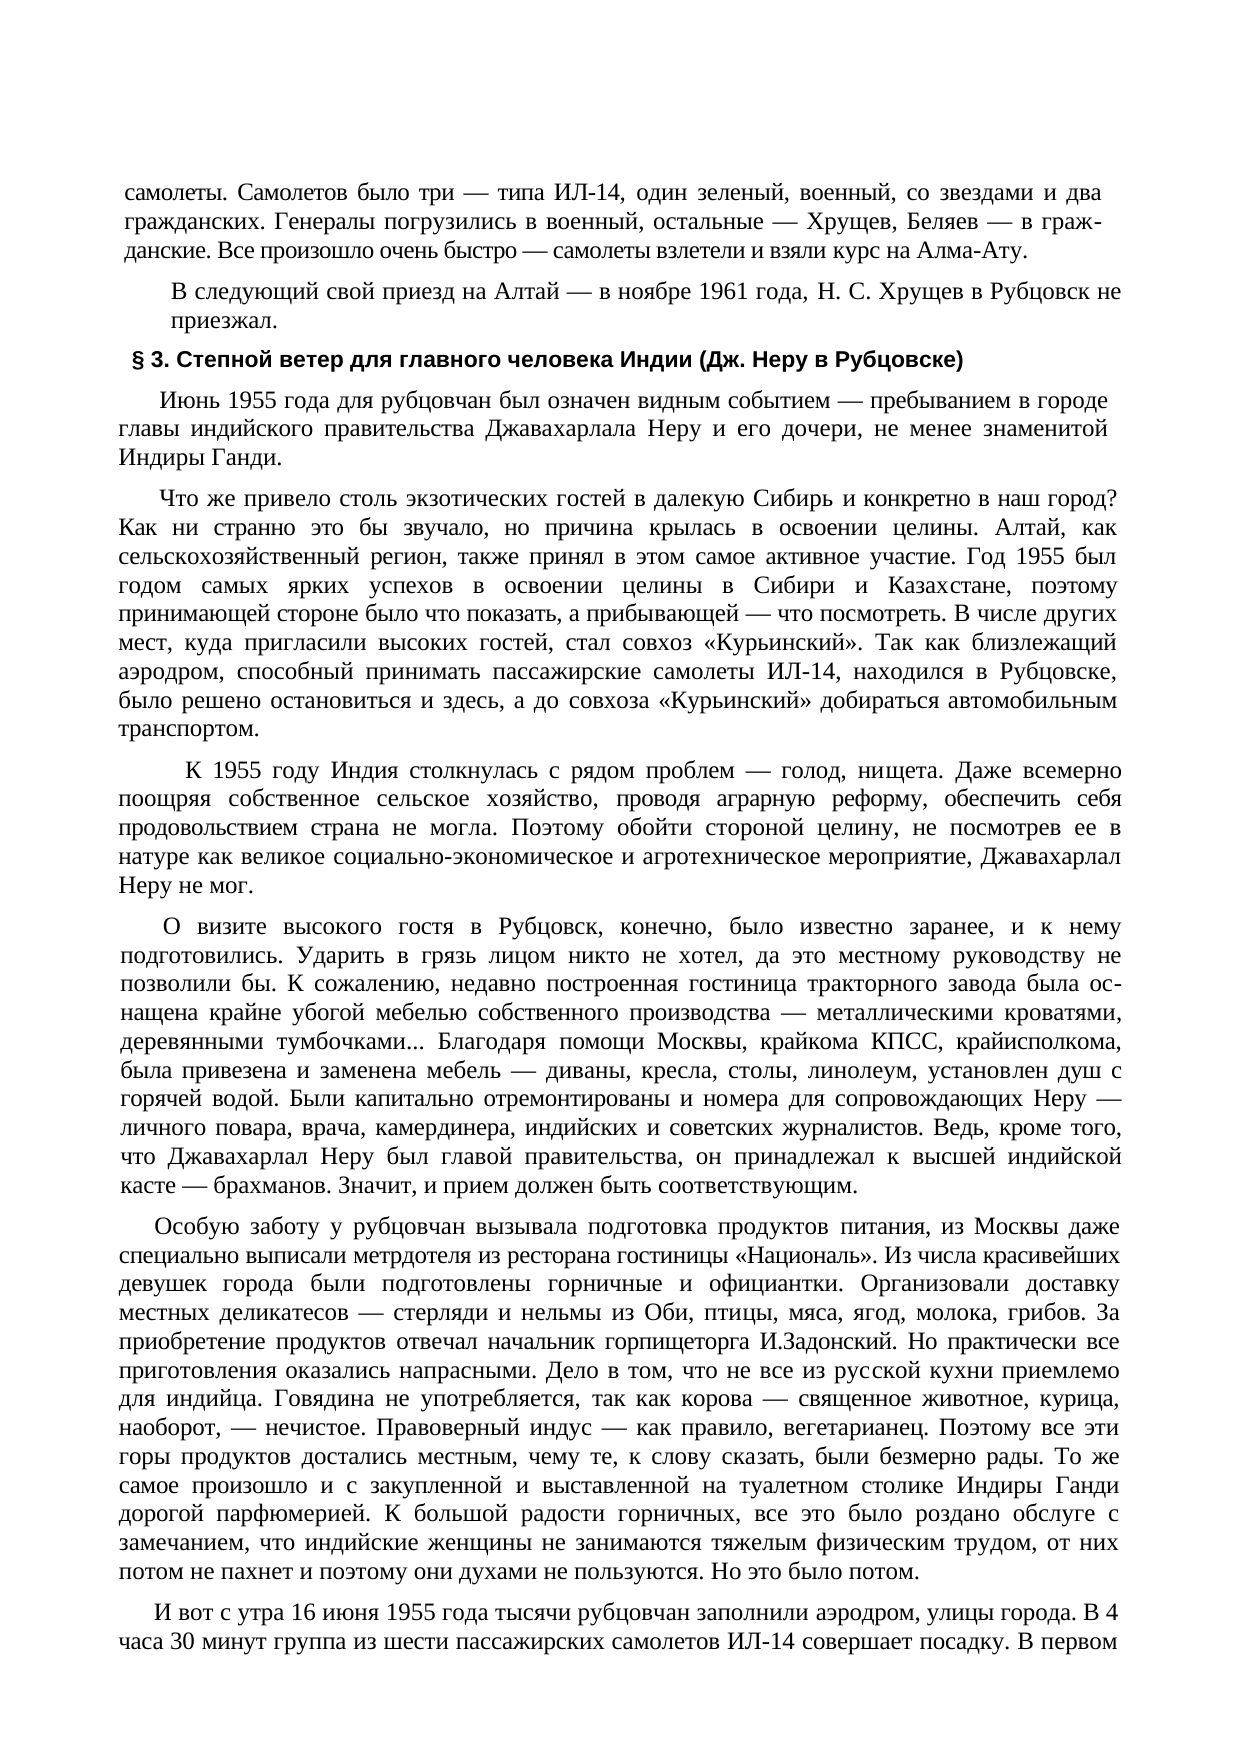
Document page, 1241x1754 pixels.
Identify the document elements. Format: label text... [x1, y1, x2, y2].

text § 3. Степной ветер для главного человека Индии (Дж. Неру в Рубцовске) [132, 346, 1072, 372]
text Июнь 1955 года для рубцовчан был означен видным событием — пребыванием в городе главы индийского правительства Джавахарлала Неру и его дочери, не менее знаменитой Индиры Ганди. [118, 385, 1108, 471]
text В следующий свой приезд на Алтай — в ноябре 1961 года, Н. С. Хрущев в Рубцовск не приезжал. [171, 276, 1122, 333]
text Что же привело столь экзотических гостей в далекую Сибирь и конкретно в наш город? Как ни странно это бы звучало, но причина крылась в освоении целины. Алтай, как сельскохозяйственный регион, также принял в этом самое активное участие. Год 1955 был годом самых ярких успехов в освоении целины в Сибири и Казахстане, поэтому принимающей стороне было что показать, а прибывающей — что посмотреть. В числе других мест, куда пригласили высоких гостей, стал совхоз «Курьинский». Так как близлежащий аэродром, способный принимать пассажирские самолеты ИЛ-14, находился в Рубцовске, было решено остановиться и здесь, а до совхоза «Курьинский» добираться автомобильным транспортом. [118, 483, 1118, 742]
text О визите высокого гостя в Рубцовск, конечно, было известно заранее, и к нему подготовились. Ударить в грязь лицом никто не хотел, да это местному руководству не позволили бы. К сожалению, недавно построенная гостиница тракторного завода была оснащена крайне убогой мебелью собственного производства — металлическими кроватями, деревянными тумбочками... Благодаря помощи Москвы, крайкома КПСС, крайисполкома, была привезена и заменена мебель — диваны, кресла, столы, линолеум, установлен душ с горячей водой. Были капитально отремонтированы и номера для сопровождающих Неру — личного повара, врача, камердинера, индийских и советских журналистов. Ведь, кроме того, что Джавахарлал Неру был главой правительства, он принадлежал к высшей индийской касте — брахманов. Значит, и прием должен быть соответствующим. [120, 911, 1122, 1198]
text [118, 1597, 1118, 1655]
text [124, 177, 1102, 263]
text К 1955 году Индия столкнулась с рядом проблем — голод, нищета. Даже всемерно поощряя собственное сельское хозяйство, проводя аграрную реформу, обеспечить себя продовольствием страна не могла. Поэтому обойти стороной целину, не посмотрев ее в натуре как великое социально-экономическое и агротехническое мероприятие, Джавахарлал Неру не мог. [118, 755, 1122, 898]
text Особую заботу у рубцовчан вызывала подготовка продуктов питания, из Москвы даже специально выписали метрдотеля из ресторана гостиницы «Националь». Из числа красивейших девушек города были подготовлены горничные и официантки. Организовали доставку местных деликатесов — стерляди и нельмы из Оби, птицы, мяса, ягод, молока, грибов. За приобретение продуктов отвечал начальник горпищеторга И.Задонский. Но практически все приготовления оказались напрасными. Дело в том, что не все из русской кухни приемлемо для индийца. Говядина не употребляется, так как корова — священное животное, курица, наоборот, — нечистое. Правоверный индус — как правило, вегетарианец. Поэтому все эти горы продуктов достались местным, чему те, к слову сказать, были безмерно рады. То же самое произошло и с закупленной и выставленной на туалетном столике Индиры Ганди дорогой парфюмерией. К большой радости горничных, все это было роздано обслуге с замечанием, что индийские женщины не занимаются тяжелым физическим трудом, от них потом не пахнет и поэтому они духами не пользуются. Но это было потом. [119, 1211, 1120, 1585]
